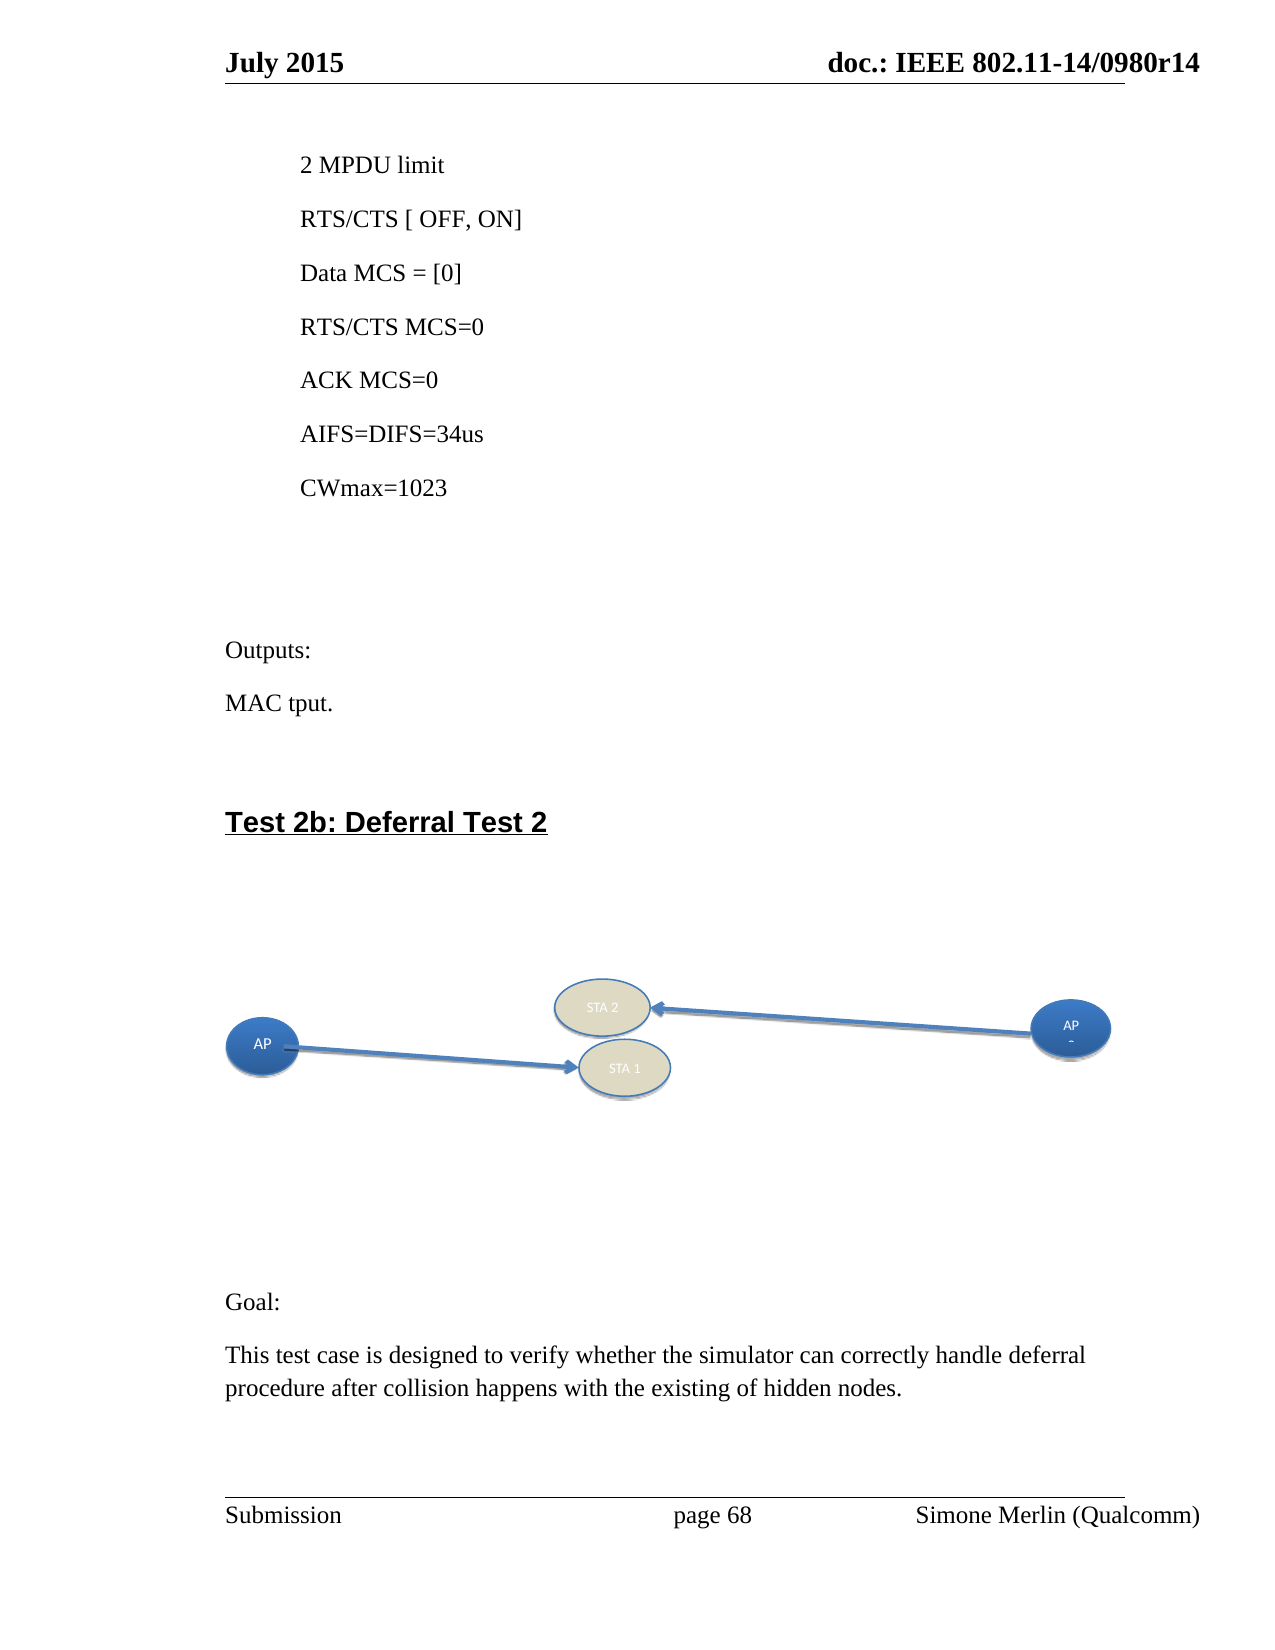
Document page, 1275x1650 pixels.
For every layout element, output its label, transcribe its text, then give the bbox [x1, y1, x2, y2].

text ACK MCS=0 [225, 365, 1125, 394]
text Outputs: [225, 635, 1125, 663]
text This test case is designed to verify whether the simulator can correctly handle deferral procedure after collision happens with the existing of hidden nodes. [225, 1340, 1125, 1402]
text Data MCS = [0] [225, 258, 1125, 286]
text 2 MPDU limit [225, 150, 1125, 179]
text MAC tput. [225, 688, 1125, 717]
text RTS/CTS MCS=0 [225, 312, 1125, 340]
text AIFS=DIFS=34us [225, 419, 1125, 448]
text Goal: [225, 1287, 1125, 1315]
text CWmax=1023 [225, 473, 1125, 502]
text RTS/CTS [ OFF, ON] [225, 204, 1125, 233]
subtitle Test 2b: Deferral Test 2 [225, 804, 1125, 838]
